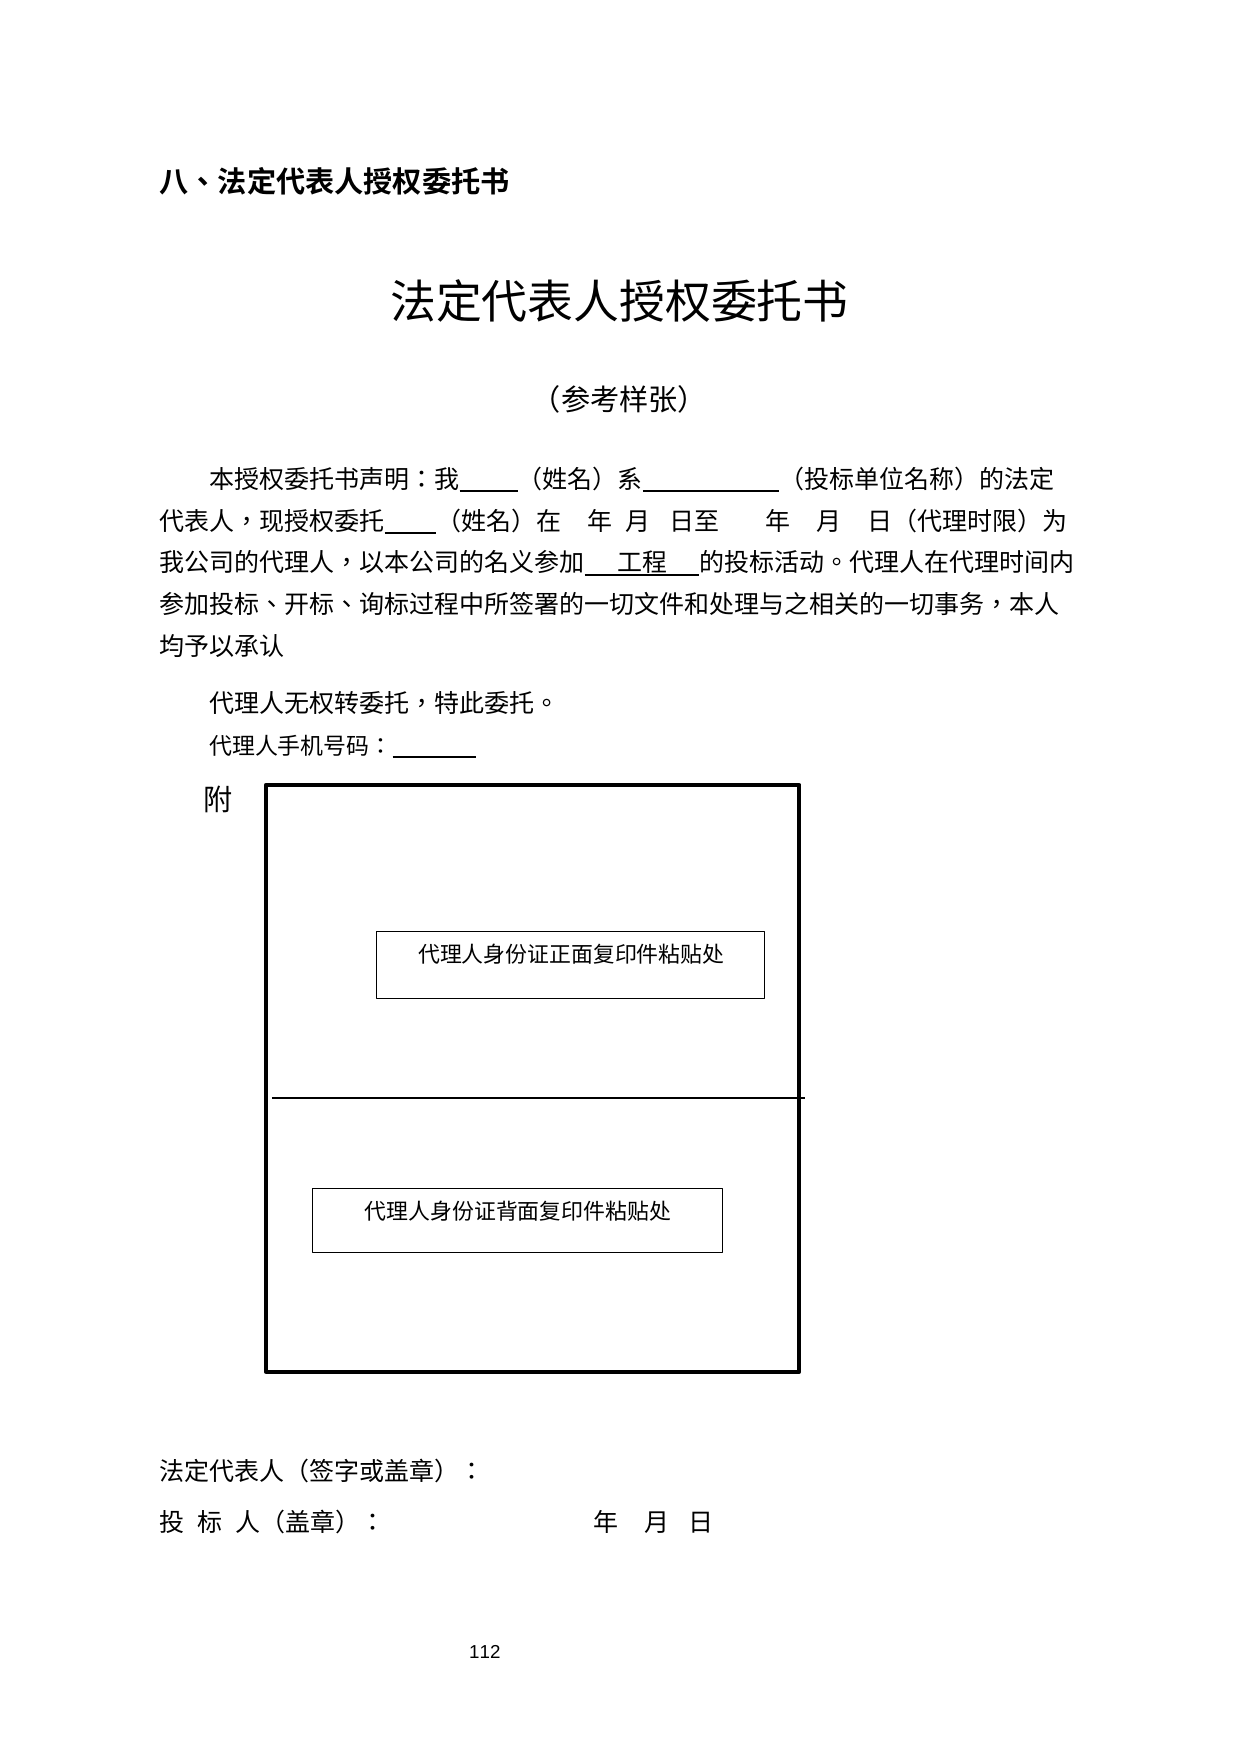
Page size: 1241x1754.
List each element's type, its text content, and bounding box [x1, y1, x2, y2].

text 八、法定代表人授权委托书 [159, 159, 1079, 201]
text 法定代表人授权委托书 [159, 269, 1079, 332]
text 代理人无权转委托，特此委托。 [159, 679, 1079, 721]
text 代理人手机号码： [203, 721, 1079, 763]
text 本授权委托书声明：我 （姓名）系 （投标单位名称）的法定代表人，现授权委托 （姓名）在 年 月 日至 年 月 日（代理时限）为我公司的代理人，以本公司的名义参加 工程 的投标活动。代理人在代理时间内参加投标、开标、询标过程中所签署的一切文件和处理与之相关的一切事务，本人均予以承认 [159, 455, 1079, 663]
text 法定代表人（签字或盖章）： [159, 1454, 1079, 1488]
text 附 [159, 779, 1079, 819]
text 投 标 人（盖章）： 年 月 日 [159, 1505, 1079, 1539]
text （参考样张） [159, 379, 1079, 419]
